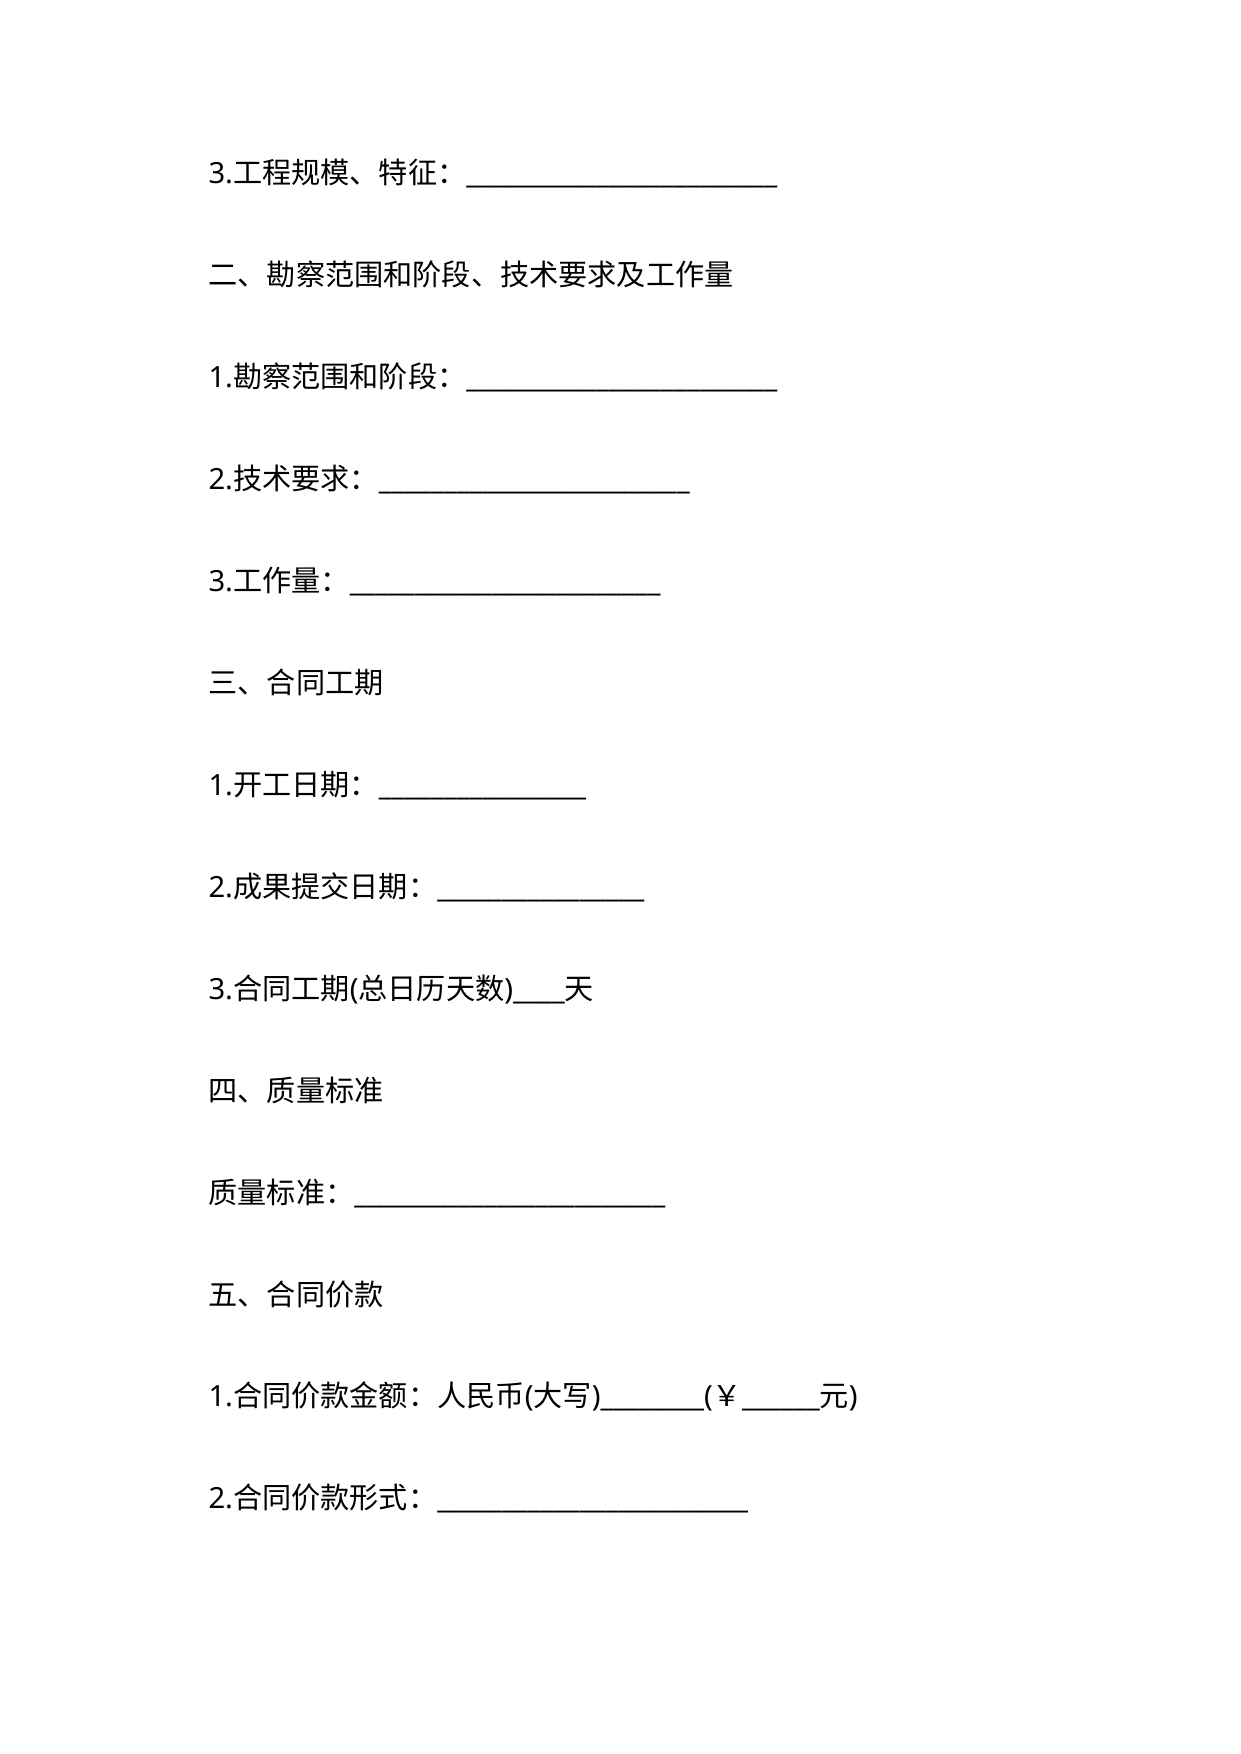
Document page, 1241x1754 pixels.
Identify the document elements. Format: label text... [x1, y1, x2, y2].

text 2.成果提交日期：________________ [150, 863, 1090, 906]
text 五、合同价款 [150, 1271, 1090, 1313]
text 二、勘察范围和阶段、技术要求及工作量 [150, 252, 1090, 294]
text 1.合同价款金额：人民币(大写)________(￥______元) [150, 1373, 1090, 1415]
text 1.开工日期：________________ [150, 761, 1090, 804]
text 3.工程规模、特征：________________________ [150, 150, 1090, 192]
text 3.工作量：________________________ [150, 558, 1090, 600]
text 四、质量标准 [150, 1067, 1090, 1110]
text 2.技术要求：________________________ [150, 456, 1090, 498]
text 2.合同价款形式：________________________ [150, 1475, 1090, 1517]
text 三、合同工期 [150, 660, 1090, 702]
text 质量标准：________________________ [150, 1169, 1090, 1212]
text 3.合同工期(总日历天数)____天 [150, 965, 1090, 1008]
text 1.勘察范围和阶段：________________________ [150, 354, 1090, 396]
